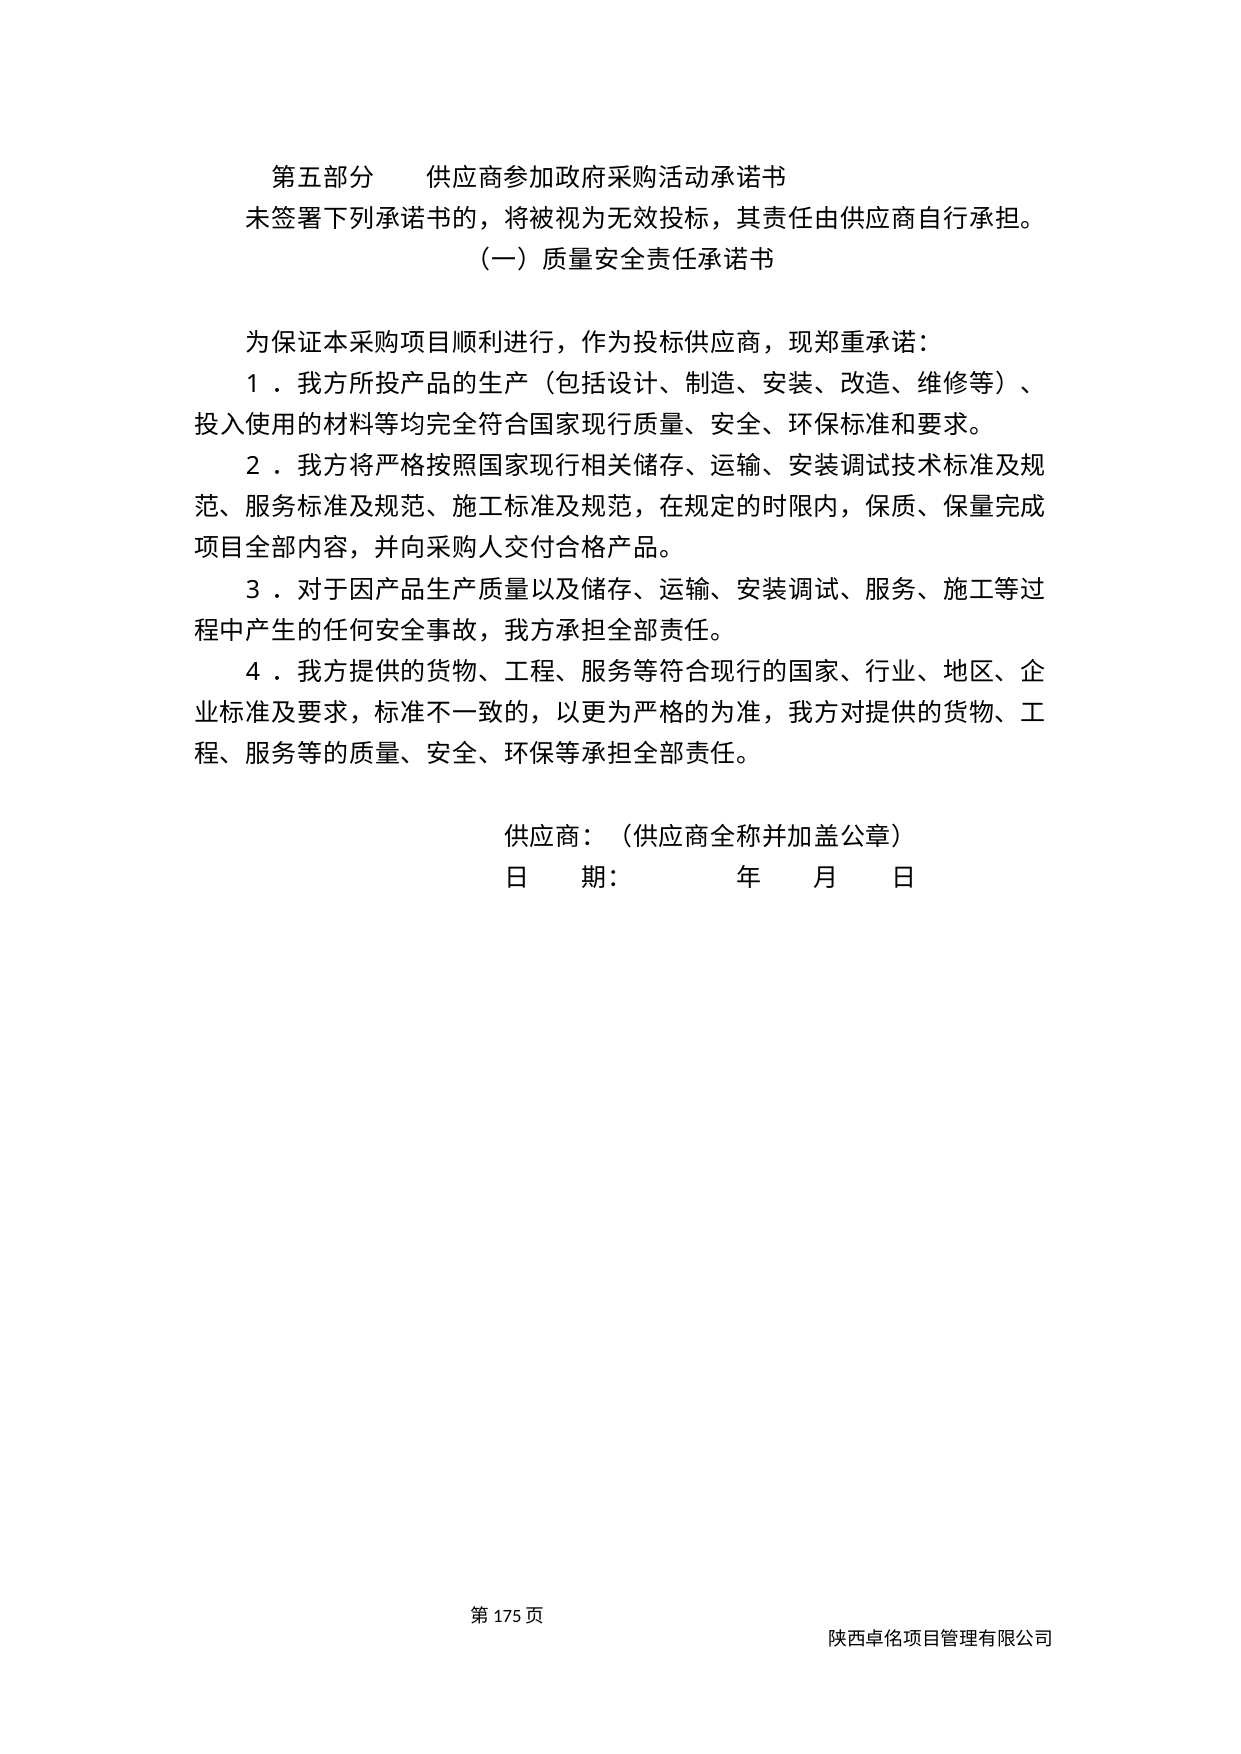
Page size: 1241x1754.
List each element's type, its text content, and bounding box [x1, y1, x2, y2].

subtitle 第五部分 供应商参加政府采购活动承诺书 [194, 155, 1046, 196]
text 1．我方所投产品的生产（包括设计、制造、安装、改造、维修等）、投入使用的材料等均完全符合国家现行质量、安全、环保标准和要求。 [194, 361, 1046, 443]
text 3．对于因产品生产质量以及储存、运输、安装调试、服务、施工等过程中产生的任何安全事故，我方承担全部责任。 [194, 567, 1046, 649]
text 日 期： 年 月 日 [194, 855, 1046, 896]
text 2．我方将严格按照国家现行相关储存、运输、安装调试技术标准及规范、服务标准及规范、施工标准及规范，在规定的时限内，保质、保量完成项目全部内容，并向采购人交付合格产品。 [194, 443, 1046, 567]
text 未签署下列承诺书的，将被视为无效投标，其责任由供应商自行承担。 [194, 196, 1046, 237]
text 为保证本采购项目顺利进行，作为投标供应商，现郑重承诺： [194, 320, 1046, 361]
text （一）质量安全责任承诺书 [194, 237, 1046, 279]
text 供应商：（供应商全称并加盖公章） [194, 813, 1046, 855]
text 4．我方提供的货物、工程、服务等符合现行的国家、行业、地区、企业标准及要求，标准不一致的，以更为严格的为准，我方对提供的货物、工程、服务等的质量、安全、环保等承担全部责任。 [194, 649, 1046, 772]
